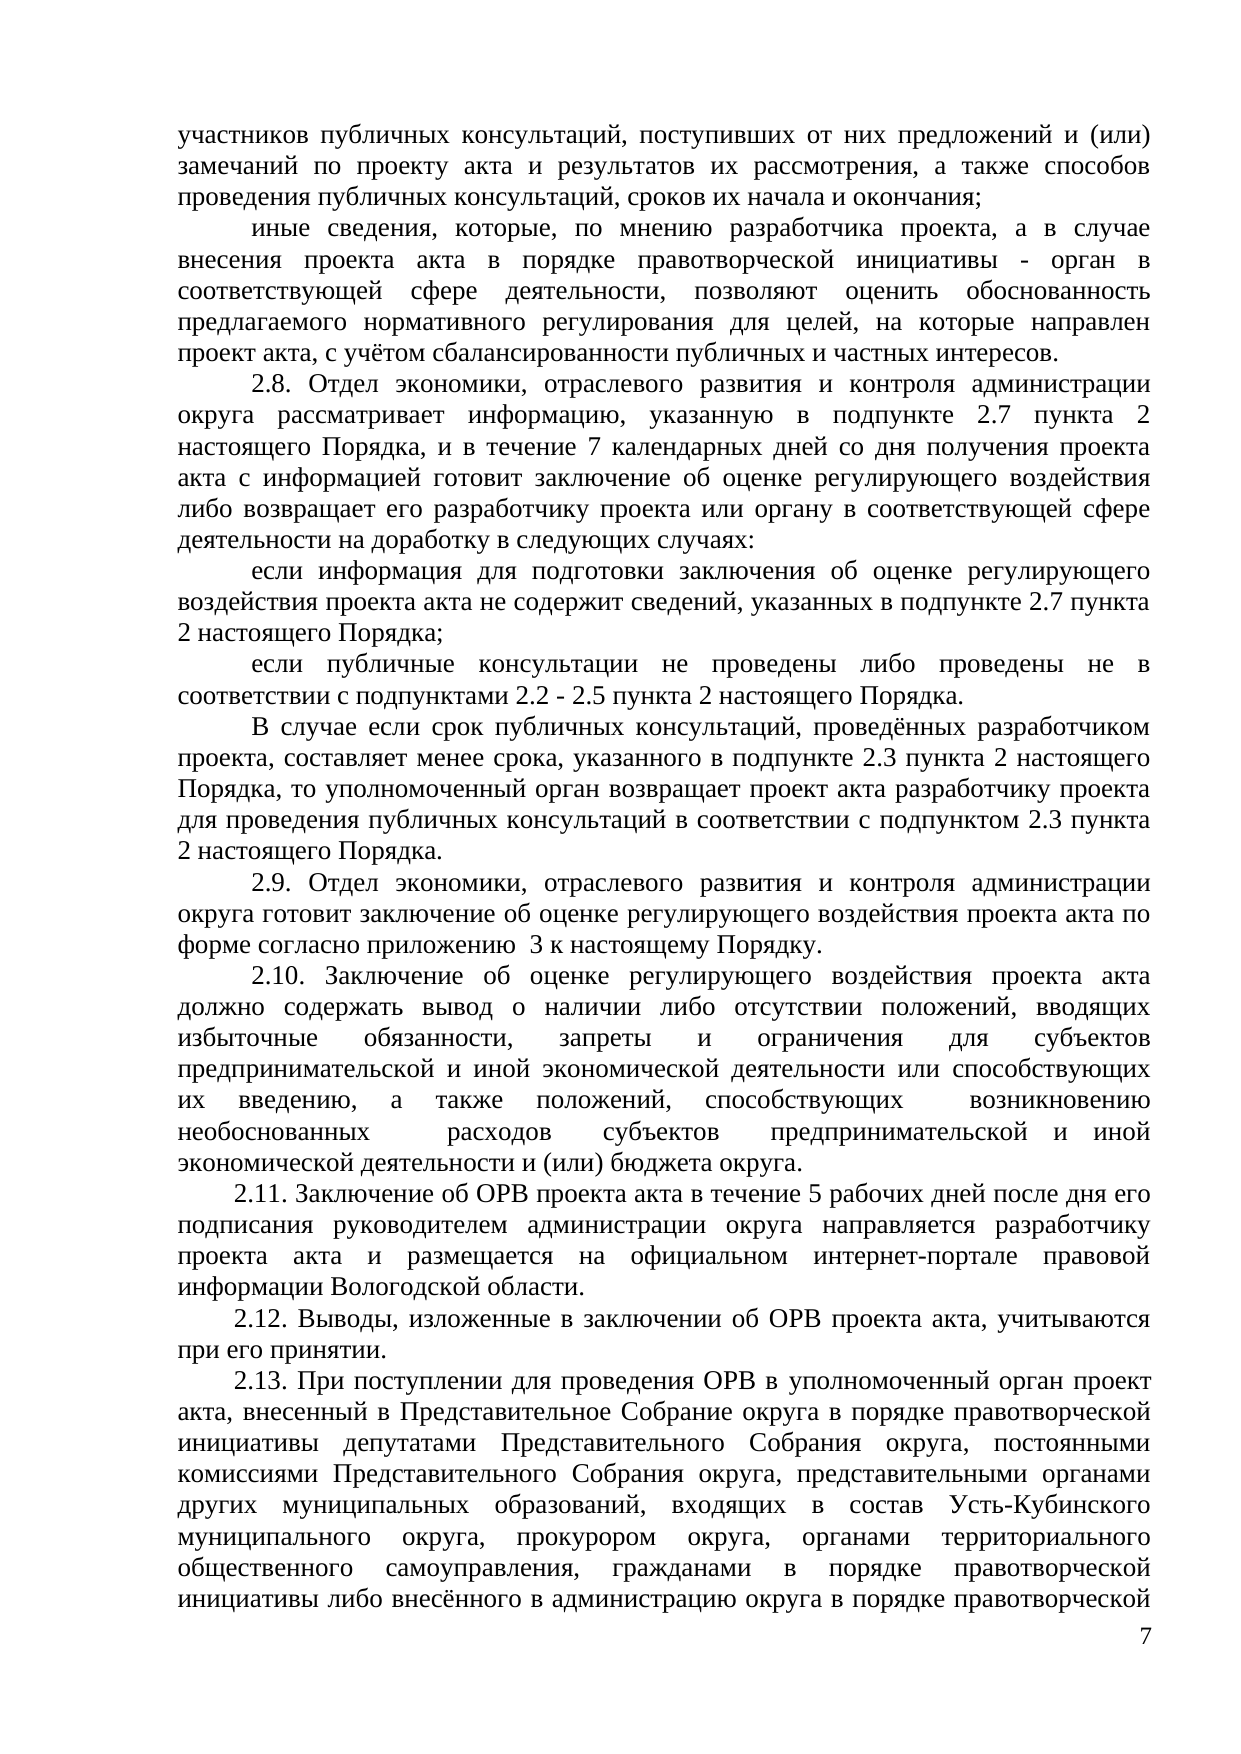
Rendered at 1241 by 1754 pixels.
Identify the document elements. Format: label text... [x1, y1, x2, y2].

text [177, 1364, 1152, 1613]
text если информация для подготовки заключения об оценке регулирующего воздействия проекта акта не содержит сведений, указанных в подпункте 2.7 пункта 2 настоящего Порядка; [177, 554, 1152, 648]
text 2.9. Отдел экономики, отраслевого развития и контроля администрации округа готовит заключение об оценке регулирующего воздействия проекта акта по форме согласно приложению 3 к настоящему Порядку. [177, 866, 1152, 959]
text 2.10. Заключение об оценке регулирующего воздействия проекта акта должно содержать вывод о наличии либо отсутствии положений, вводящих избыточные обязанности, запреты и ограничения для субъектов предпринимательской и иной экономической деятельности или способствующих их введению, а также положений, способствующих возникновению необоснованных расходов субъектов предпринимательской и иной экономической деятельности и (или) бюджета округа. [177, 959, 1152, 1177]
text 2.12. Выводы, изложенные в заключении об ОРВ проекта акта, учитываются при его принятии. [177, 1302, 1152, 1364]
text 2.11. Заключение об ОРВ проекта акта в течение 5 рабочих дней после дня его подписания руководителем администрации округа направляется разработчику проекта акта и размещается на официальном интернет-портале правовой информации Вологодской области. [177, 1177, 1152, 1302]
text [177, 118, 1152, 212]
text В случае если срок публичных консультаций, проведённых разработчиком проекта, составляет менее срока, указанного в подпункте 2.3 пункта 2 настоящего Порядка, то уполномоченный орган возвращает проект акта разработчику проекта для проведения публичных консультаций в соответствии с подпунктом 2.3 пункта 2 настоящего Порядка. [177, 710, 1152, 866]
text 2.8. Отдел экономики, отраслевого развития и контроля администрации округа рассматривает информацию, указанную в подпункте 2.7 пункта 2 настоящего Порядка, и в течение 7 календарных дней со дня получения проекта акта с информацией готовит заключение об оценке регулирующего воздействия либо возвращает его разработчику проекта или органу в соответствующей сфере деятельности на доработку в следующих случаях: [177, 367, 1152, 554]
text если публичные консультации не проведены либо проведены не в соответствии с подпунктами 2.2 - 2.5 пункта 2 настоящего Порядка. [177, 648, 1152, 710]
text иные сведения, которые, по мнению разработчика проекта, а в случае внесения проекта акта в порядке правотворческой инициативы - орган в соответствующей сфере деятельности, позволяют оценить обоснованность предлагаемого нормативного регулирования для целей, на которые направлен проект акта, с учётом сбалансированности публичных и частных интересов. [177, 212, 1152, 367]
